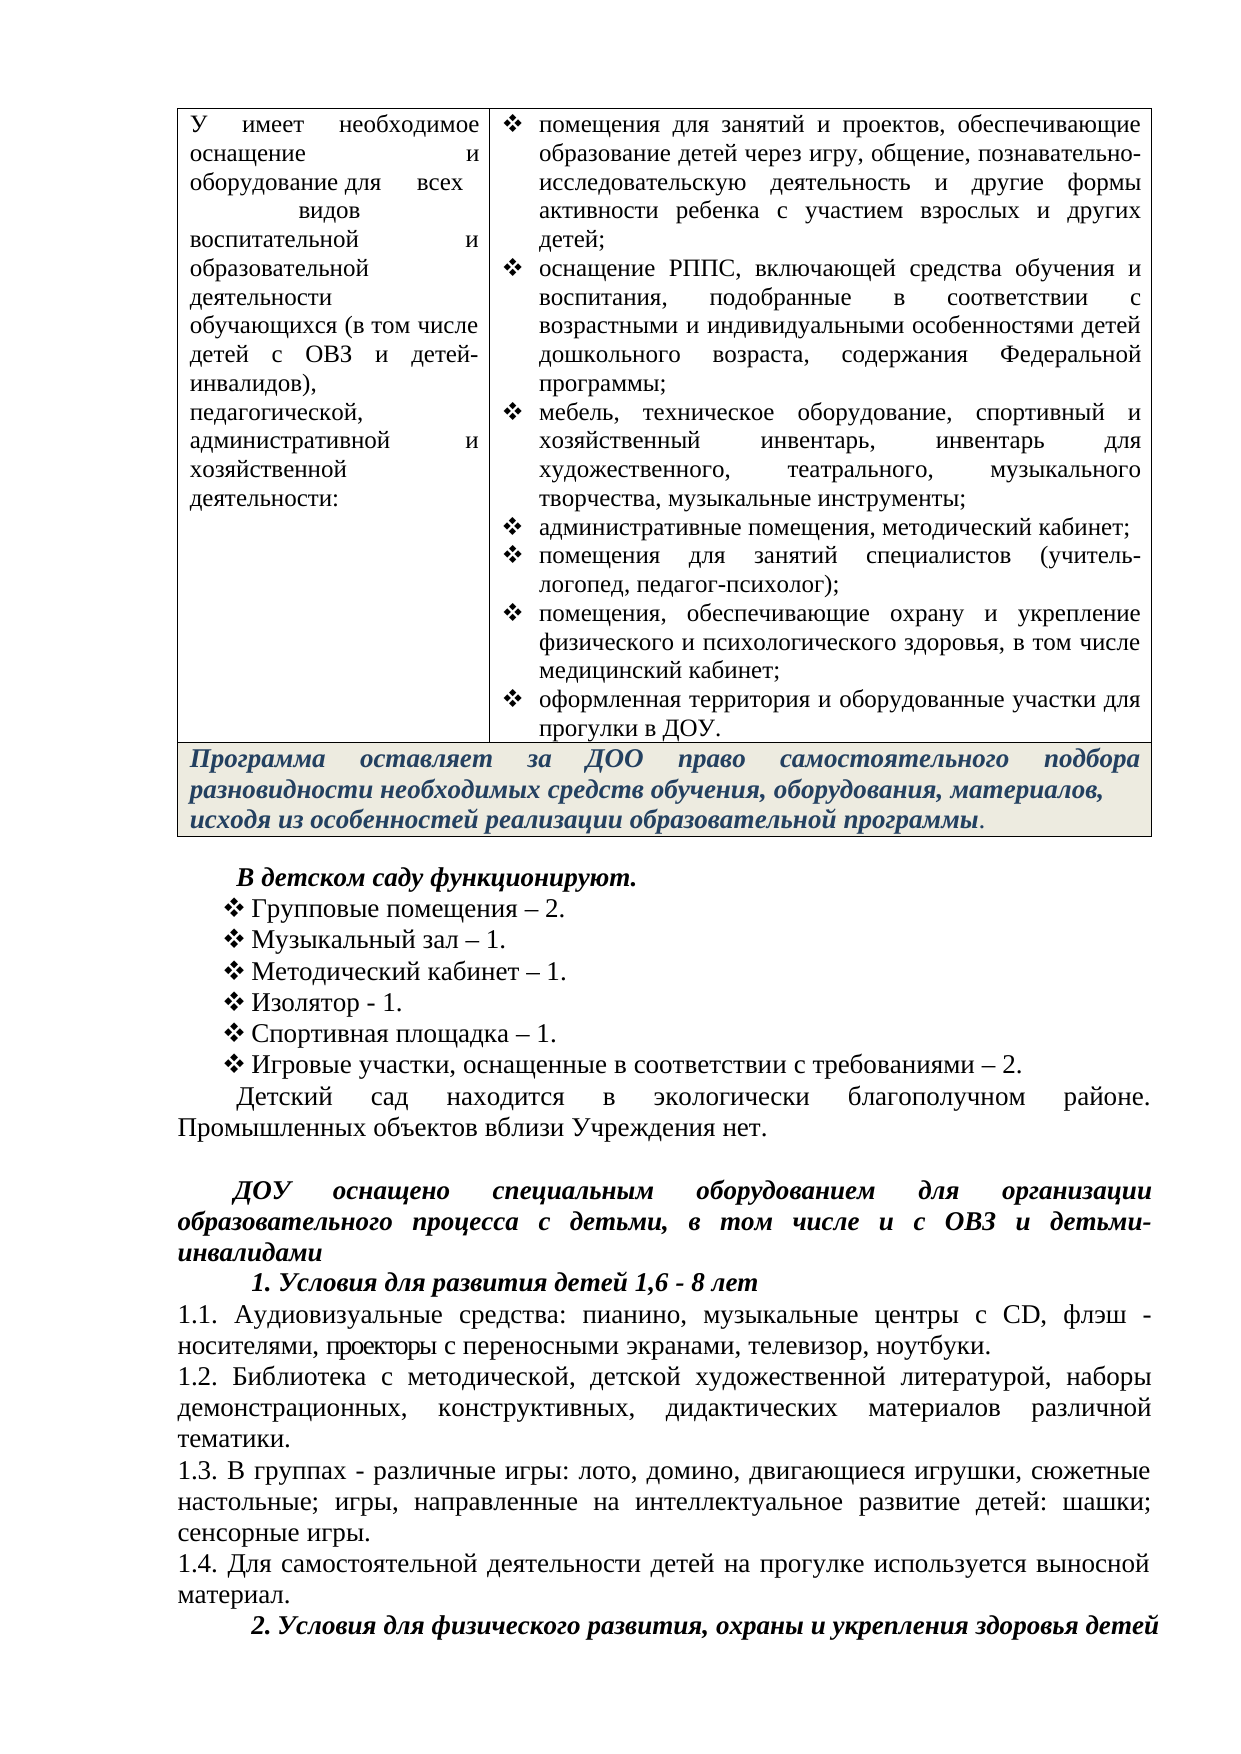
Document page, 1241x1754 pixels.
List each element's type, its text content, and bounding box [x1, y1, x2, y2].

list Спортивная площадка – 1. [222, 1017, 1221, 1048]
list В группах - различные игры: лото, домино, двигающиеся игрушки, сюжетные настольные; игры, направленные на интеллектуальное развитие детей: шашки; сенсорные игры. [177, 1454, 1151, 1547]
text Детский сад находится в экологически благополучном районе. Промышленных объектов вблизи Учреждения нет. [177, 1080, 1151, 1142]
subtitle ДОУ оснащено специальным оборудованием для организации образовательного процесса с детьми, в том числе и с ОВЗ и детьми-инвалидами [177, 1174, 1152, 1267]
subtitle Условия для физического развития, охраны и укрепления здоровья детей [251, 1610, 1221, 1641]
list Условия для развития детей 1,6 - 8 лет [251, 1267, 1221, 1298]
list Для самостоятельной деятельности детей на прогулке используется выносной материал. [177, 1547, 1151, 1609]
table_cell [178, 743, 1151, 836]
list Библиотека с методической, детской художественной литературой, наборы демонстрационных, конструктивных, дидактических материалов различной тематики. [177, 1360, 1152, 1454]
list Методический кабинет – 1. [222, 955, 1221, 986]
list Групповые помещения – 2. [222, 893, 1221, 924]
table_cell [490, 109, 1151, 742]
list Игровые участки, оснащенные в соответствии с требованиями – 2. [222, 1049, 1221, 1080]
list Аудиовизуальные средства: пианино, музыкальные центры с CD, флэш - носителями, проекторы с переносными экранами, телевизор, ноутбуки. [177, 1298, 1152, 1360]
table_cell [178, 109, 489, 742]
list Музыкальный зал – 1. [222, 924, 1221, 955]
subtitle В детском саду функционируют. [236, 862, 1221, 893]
list Изолятор - 1. [222, 986, 1221, 1017]
